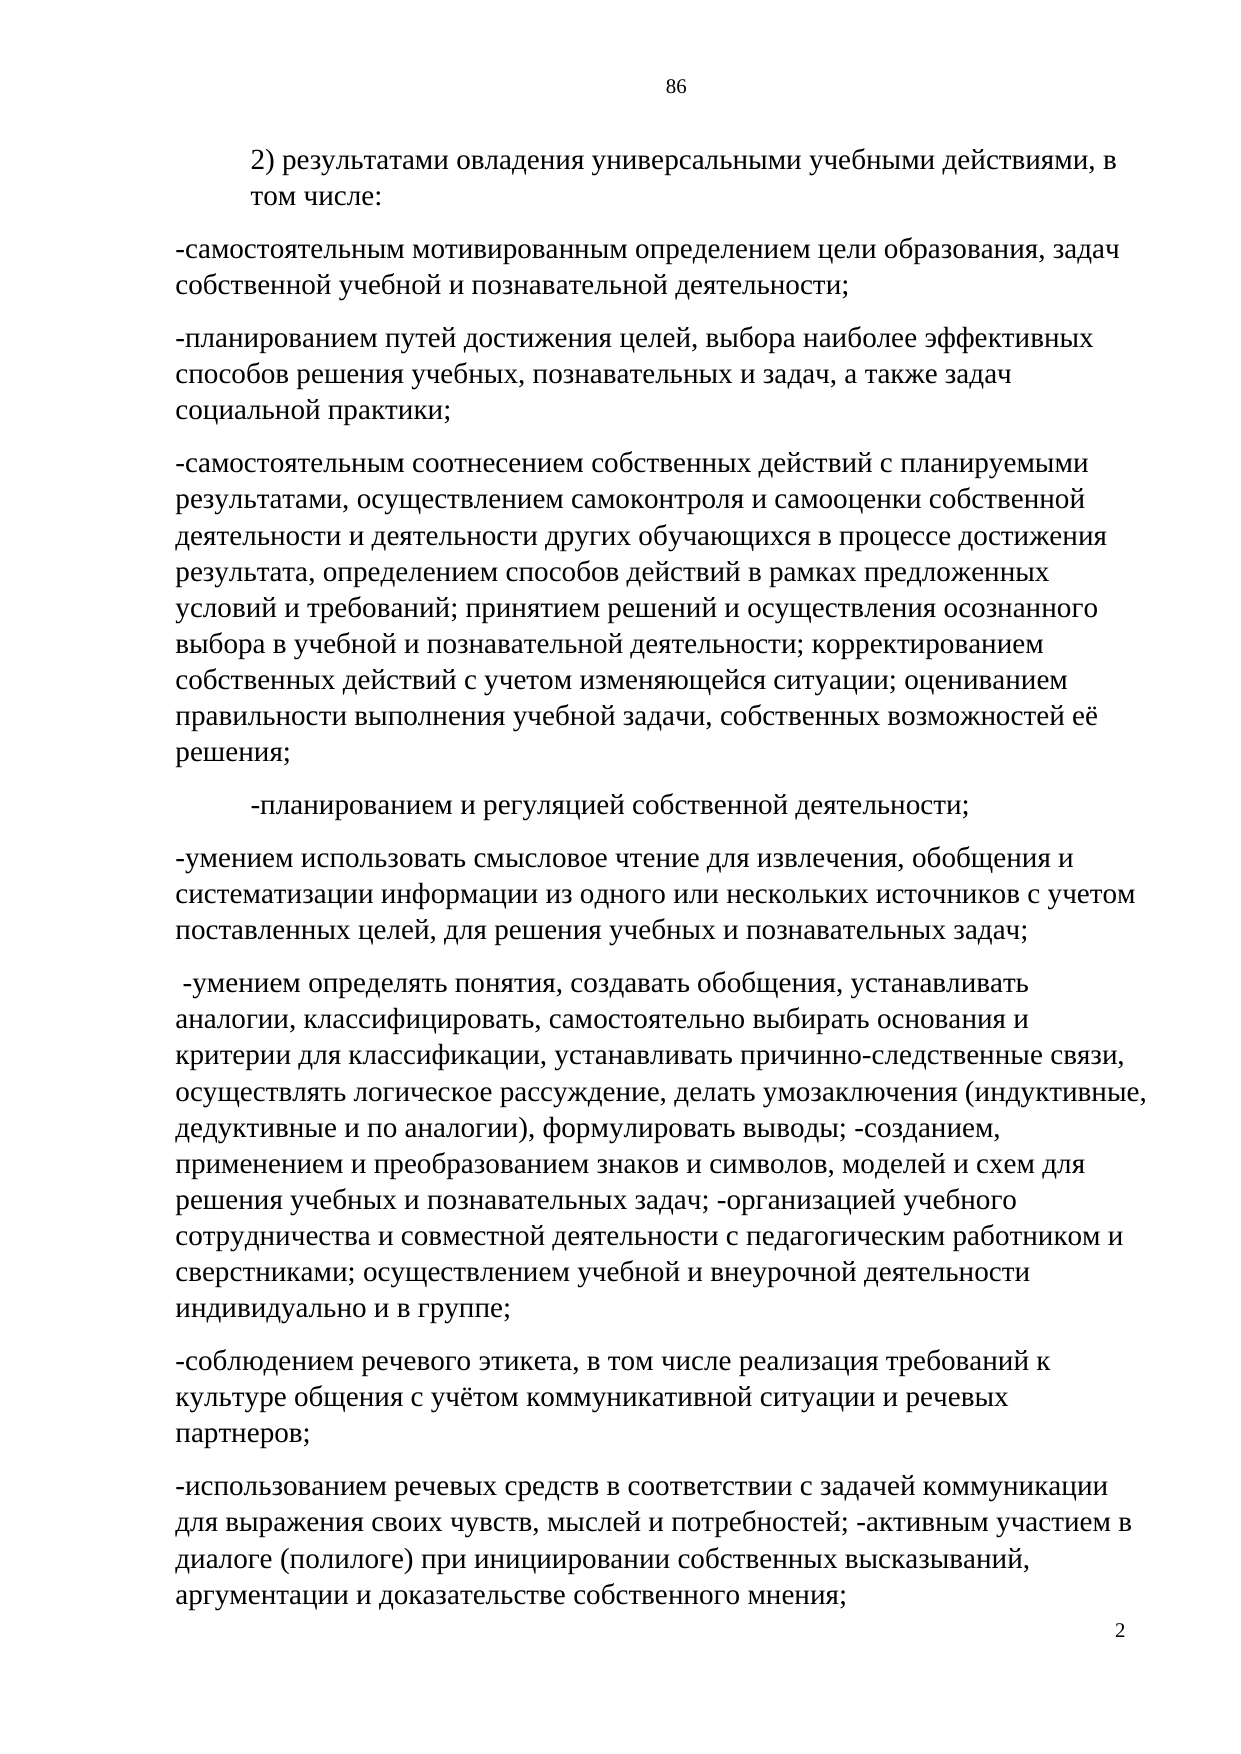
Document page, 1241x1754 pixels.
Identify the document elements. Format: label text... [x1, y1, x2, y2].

text -самостоятельным соотнесением собственных действий с планируемыми результатами, осуществлением самоконтроля и самооценки собственной деятельности и деятельности других обучающихся в процессе достижения результата, определением способов действий в рамках предложенных условий и требований; принятием решений и осуществления осознанного выбора в учебной и познавательной деятельности; корректированием собственных действий с учетом изменяющейся ситуации; оцениванием правильности выполнения учебной задачи, собственных возможностей её решения; [175, 445, 1151, 768]
text -планированием путей достижения целей, выбора наиболее эффективных способов решения учебных, познавательных и задач, а также задач социальной практики; [175, 320, 1151, 426]
text 2) результатами овладения универсальными учебными действиями, в том числе: [250, 142, 1151, 212]
text -использованием речевых средств в соответствии с задачей коммуникации для выражения своих чувств, мыслей и потребностей; -активным участием в диалоге (полилоге) при инициировании собственных высказываний, аргументации и доказательстве собственного мнения; [175, 1468, 1151, 1610]
text -соблюдением речевого этикета, в том числе реализация требований к культуре общения с учётом коммуникативной ситуации и речевых партнеров; [175, 1343, 1151, 1449]
text -умением определять понятия, создавать обобщения, устанавливать аналогии, классифицировать, самостоятельно выбирать основания и критерии для классификации, устанавливать причинно-следственные связи, осуществлять логическое рассуждение, делать умозаключения (индуктивные, дедуктивные и по аналогии), формулировать выводы; -созданием, применением и преобразованием знаков и символов, моделей и схем для решения учебных и познавательных задач; -организацией учебного сотрудничества и совместной деятельности с педагогическим работником и сверстниками; осуществлением учебной и внеурочной деятельности индивидуально и в группе; [175, 965, 1151, 1324]
text -умением использовать смысловое чтение для извлечения, обобщения и систематизации информации из одного или нескольких источников с учетом поставленных целей, для решения учебных и познавательных задач; [175, 840, 1151, 946]
text -самостоятельным мотивированным определением цели образования, задач собственной учебной и познавательной деятельности; [175, 231, 1151, 301]
text -планированием и регуляцией собственной деятельности; [250, 787, 1151, 821]
